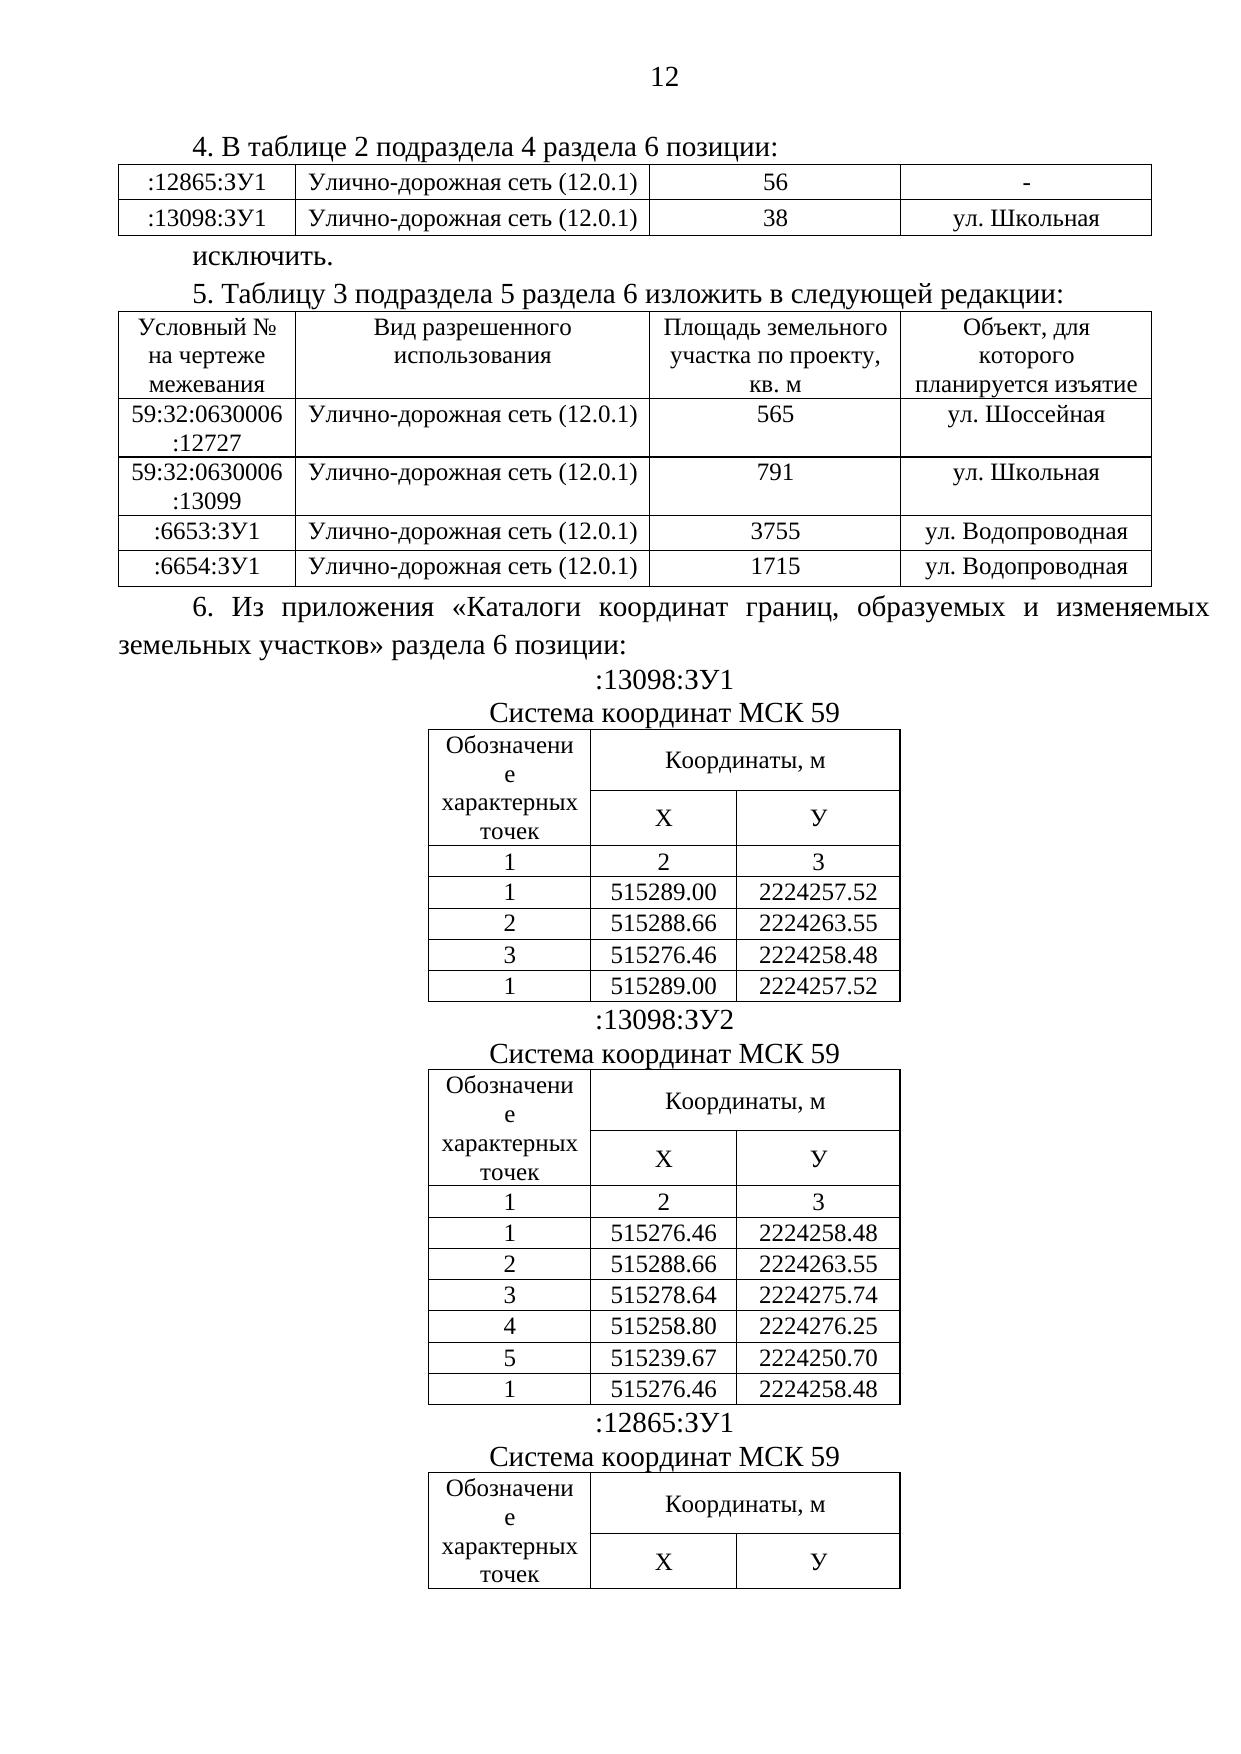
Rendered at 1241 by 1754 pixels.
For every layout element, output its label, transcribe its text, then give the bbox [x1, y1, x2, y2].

table_cell 3755 [650, 516, 900, 550]
table_cell 2224257.52 [737, 971, 899, 1001]
table_cell 1 [429, 1186, 590, 1217]
table_cell :6654:ЗУ1 [119, 551, 295, 586]
table_cell У [737, 1534, 899, 1588]
table_cell 1715 [650, 551, 900, 586]
text 5. Таблицу 3 подраздела 5 раздела 6 изложить в следующей редакции: [118, 273, 1211, 311]
table_cell 515288.66 [591, 909, 736, 939]
text :13098:ЗУ2 [118, 1002, 1211, 1036]
table_cell 515288.66 [591, 1249, 736, 1279]
table_cell ул. Школьная [901, 458, 1151, 515]
table_cell Улично-дорожная сеть (12.0.1) [296, 200, 649, 234]
table_cell 515258.80 [591, 1311, 736, 1342]
table_cell Х [591, 1534, 736, 1588]
table_header Координаты, м [591, 730, 899, 790]
table_cell 4 [429, 1311, 590, 1342]
table_cell 1 [429, 1218, 590, 1248]
table_cell Х [591, 791, 736, 845]
table_cell 59:32:0630006:12727 [119, 399, 295, 456]
table_cell ул. Водопроводная [901, 516, 1151, 550]
table_cell ул. Шоссейная [901, 399, 1151, 456]
table_cell 2 [591, 1186, 736, 1217]
table_cell ул. Водопроводная [901, 551, 1151, 586]
table_cell :13098:ЗУ1 [119, 200, 295, 234]
table_cell 1 [429, 1374, 590, 1404]
table_cell 59:32:0630006:13099 [119, 458, 295, 515]
table_cell Х [591, 1131, 736, 1185]
table_cell 791 [650, 458, 900, 515]
table_cell У [737, 791, 899, 845]
text 6. Из приложения «Каталоги координат границ, образуемых и изменяемых земельных участков» раздела 6 позиции: [118, 587, 1211, 662]
text Система координат МСК 59 [118, 1439, 1211, 1472]
table_cell 1 [429, 971, 590, 1001]
text :13098:ЗУ1 [118, 662, 1211, 695]
table_cell 3 [429, 1280, 590, 1310]
table_header Обозначение характерных точек [429, 1473, 590, 1588]
text Система координат МСК 59 [118, 1036, 1211, 1069]
table_header - [901, 165, 1151, 199]
table_cell 2 [591, 846, 736, 876]
table_cell 515278.64 [591, 1280, 736, 1310]
table_cell 3 [429, 940, 590, 970]
table_header 56 [650, 165, 900, 199]
table_cell Улично-дорожная сеть (12.0.1) [296, 399, 649, 456]
table_cell У [737, 1131, 899, 1185]
table_cell 2224258.48 [737, 1374, 899, 1404]
table_header Улично-дорожная сеть (12.0.1) [296, 165, 649, 199]
table_header Условный № на чертеже межевания [119, 312, 295, 398]
text :12865:ЗУ1 [118, 1405, 1211, 1439]
table_cell 515289.00 [591, 971, 736, 1001]
table_cell 2224258.48 [737, 1218, 899, 1248]
table_cell 2224257.52 [737, 877, 899, 907]
text 4. В таблице 2 подраздела 4 раздела 6 позиции: [118, 126, 1211, 164]
table_cell 515239.67 [591, 1343, 736, 1373]
table_cell 2 [429, 909, 590, 939]
table_cell 2224258.48 [737, 940, 899, 970]
table_cell ул. Школьная [901, 200, 1151, 234]
table_cell 2224276.25 [737, 1311, 899, 1342]
table_cell Улично-дорожная сеть (12.0.1) [296, 551, 649, 586]
table_header :12865:ЗУ1 [119, 165, 295, 199]
table_cell 515289.00 [591, 877, 736, 907]
table_header Обозначение характерных точек [429, 1070, 590, 1185]
table_cell 2224250.70 [737, 1343, 899, 1373]
table_cell Улично-дорожная сеть (12.0.1) [296, 516, 649, 550]
table_header Площадь земельного участка по проекту, кв. м [650, 312, 900, 398]
table_cell 515276.46 [591, 1218, 736, 1248]
table_cell 2224275.74 [737, 1280, 899, 1310]
text Система координат МСК 59 [118, 695, 1211, 729]
table_cell 3 [737, 846, 899, 876]
table_cell 515276.46 [591, 940, 736, 970]
table_cell 2224263.55 [737, 909, 899, 939]
table_cell 1 [429, 846, 590, 876]
table_header Координаты, м [591, 1473, 899, 1533]
text исключить. [118, 236, 1211, 273]
table_cell 2 [429, 1249, 590, 1279]
table_cell :6653:ЗУ1 [119, 516, 295, 550]
table_cell 2224263.55 [737, 1249, 899, 1279]
table_cell 1 [429, 877, 590, 907]
table_cell 565 [650, 399, 900, 456]
table_header Объект, для которого планируется изъятие [901, 312, 1151, 398]
table_header Координаты, м [591, 1070, 899, 1130]
table_cell 5 [429, 1343, 590, 1373]
table_cell Улично-дорожная сеть (12.0.1) [296, 458, 649, 515]
table_header Обозначение характерных точек [429, 730, 590, 845]
table_header Вид разрешенного использования [296, 312, 649, 398]
table_cell 38 [650, 200, 900, 234]
table_cell 515276.46 [591, 1374, 736, 1404]
table_cell 3 [737, 1186, 899, 1217]
